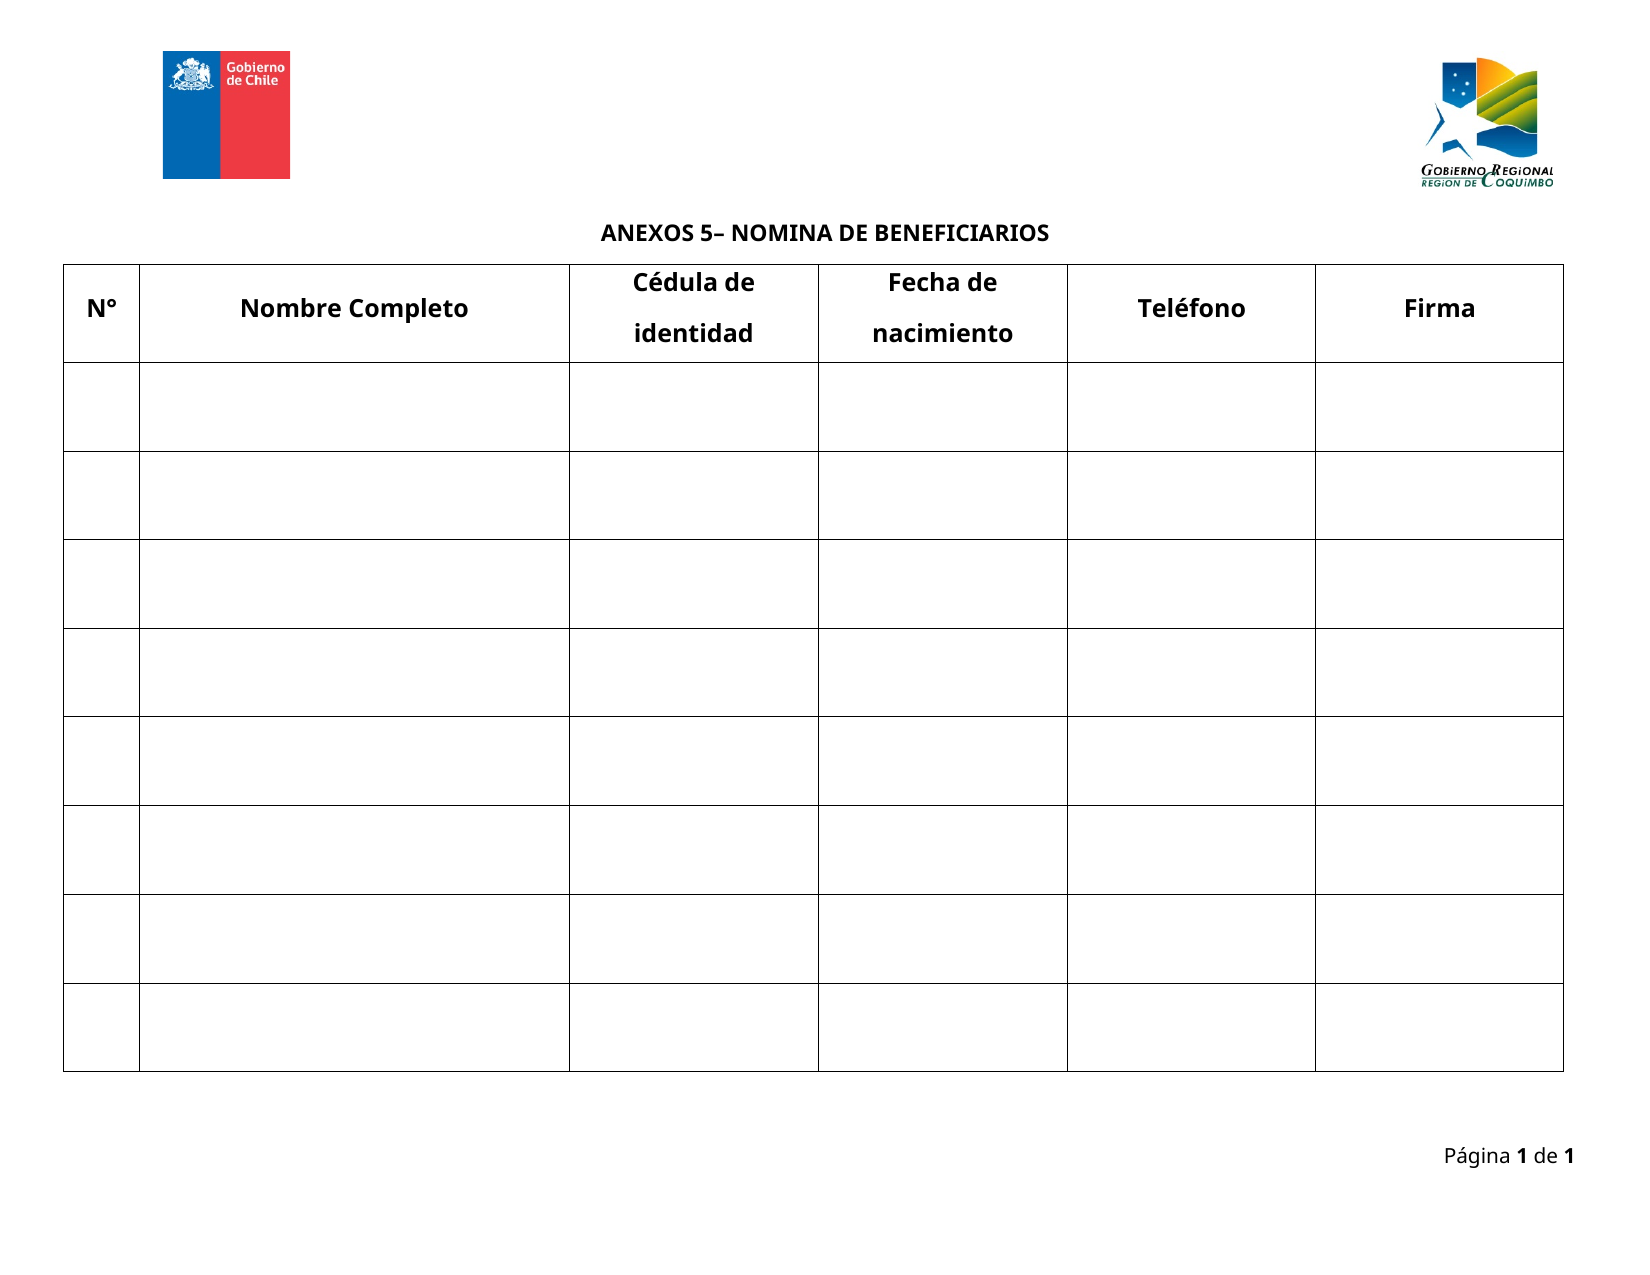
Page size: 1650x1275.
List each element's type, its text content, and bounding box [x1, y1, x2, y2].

table_header N° [64, 265, 139, 362]
table_cell [1068, 717, 1315, 805]
table_cell [570, 806, 818, 894]
table_cell [1316, 717, 1563, 805]
table_cell [1316, 895, 1563, 982]
picture [1417, 51, 1553, 187]
table_header Firma [1316, 265, 1563, 362]
table_cell [570, 363, 818, 451]
table_cell [1068, 452, 1315, 539]
table_cell [819, 363, 1067, 451]
table_cell [1316, 452, 1563, 539]
table_cell [140, 984, 569, 1071]
table_cell [64, 806, 139, 894]
text ANEXOS 5– NOMINA DE BENEFICIARIOS [75, 217, 1575, 248]
table_cell [64, 629, 139, 716]
table_cell [64, 895, 139, 982]
table_cell [819, 629, 1067, 716]
table_cell [819, 452, 1067, 539]
table_cell [570, 452, 818, 539]
table_cell [1316, 984, 1563, 1071]
table_cell [140, 540, 569, 628]
table_cell [64, 540, 139, 628]
table_cell [1316, 806, 1563, 894]
table_cell [1068, 984, 1315, 1071]
table_cell [140, 363, 569, 451]
table_cell [819, 806, 1067, 894]
table_cell [819, 984, 1067, 1071]
table_cell [1068, 629, 1315, 716]
table_cell [64, 984, 139, 1071]
table_cell [819, 717, 1067, 805]
table_cell [570, 895, 818, 982]
table_cell [1316, 629, 1563, 716]
table_cell [570, 540, 818, 628]
table_header Cédula de identidad [570, 265, 818, 362]
table_cell [140, 895, 569, 982]
table_cell [64, 717, 139, 805]
table_header Teléfono [1068, 265, 1315, 362]
table_cell [140, 717, 569, 805]
table_cell [1068, 540, 1315, 628]
table_cell [64, 452, 139, 539]
table_cell [570, 717, 818, 805]
table_header Fecha de nacimiento [819, 265, 1067, 362]
table_cell [140, 629, 569, 716]
table_cell [570, 629, 818, 716]
table_cell [140, 806, 569, 894]
table_cell [64, 363, 139, 451]
table_cell [1068, 895, 1315, 982]
table_cell [1316, 363, 1563, 451]
table_cell [819, 895, 1067, 982]
table_cell [1068, 806, 1315, 894]
table_header Nombre Completo [140, 265, 569, 362]
picture [162, 51, 290, 179]
table_cell [819, 540, 1067, 628]
table_cell [140, 452, 569, 539]
table_cell [1068, 363, 1315, 451]
table_cell [1316, 540, 1563, 628]
table_cell [570, 984, 818, 1071]
